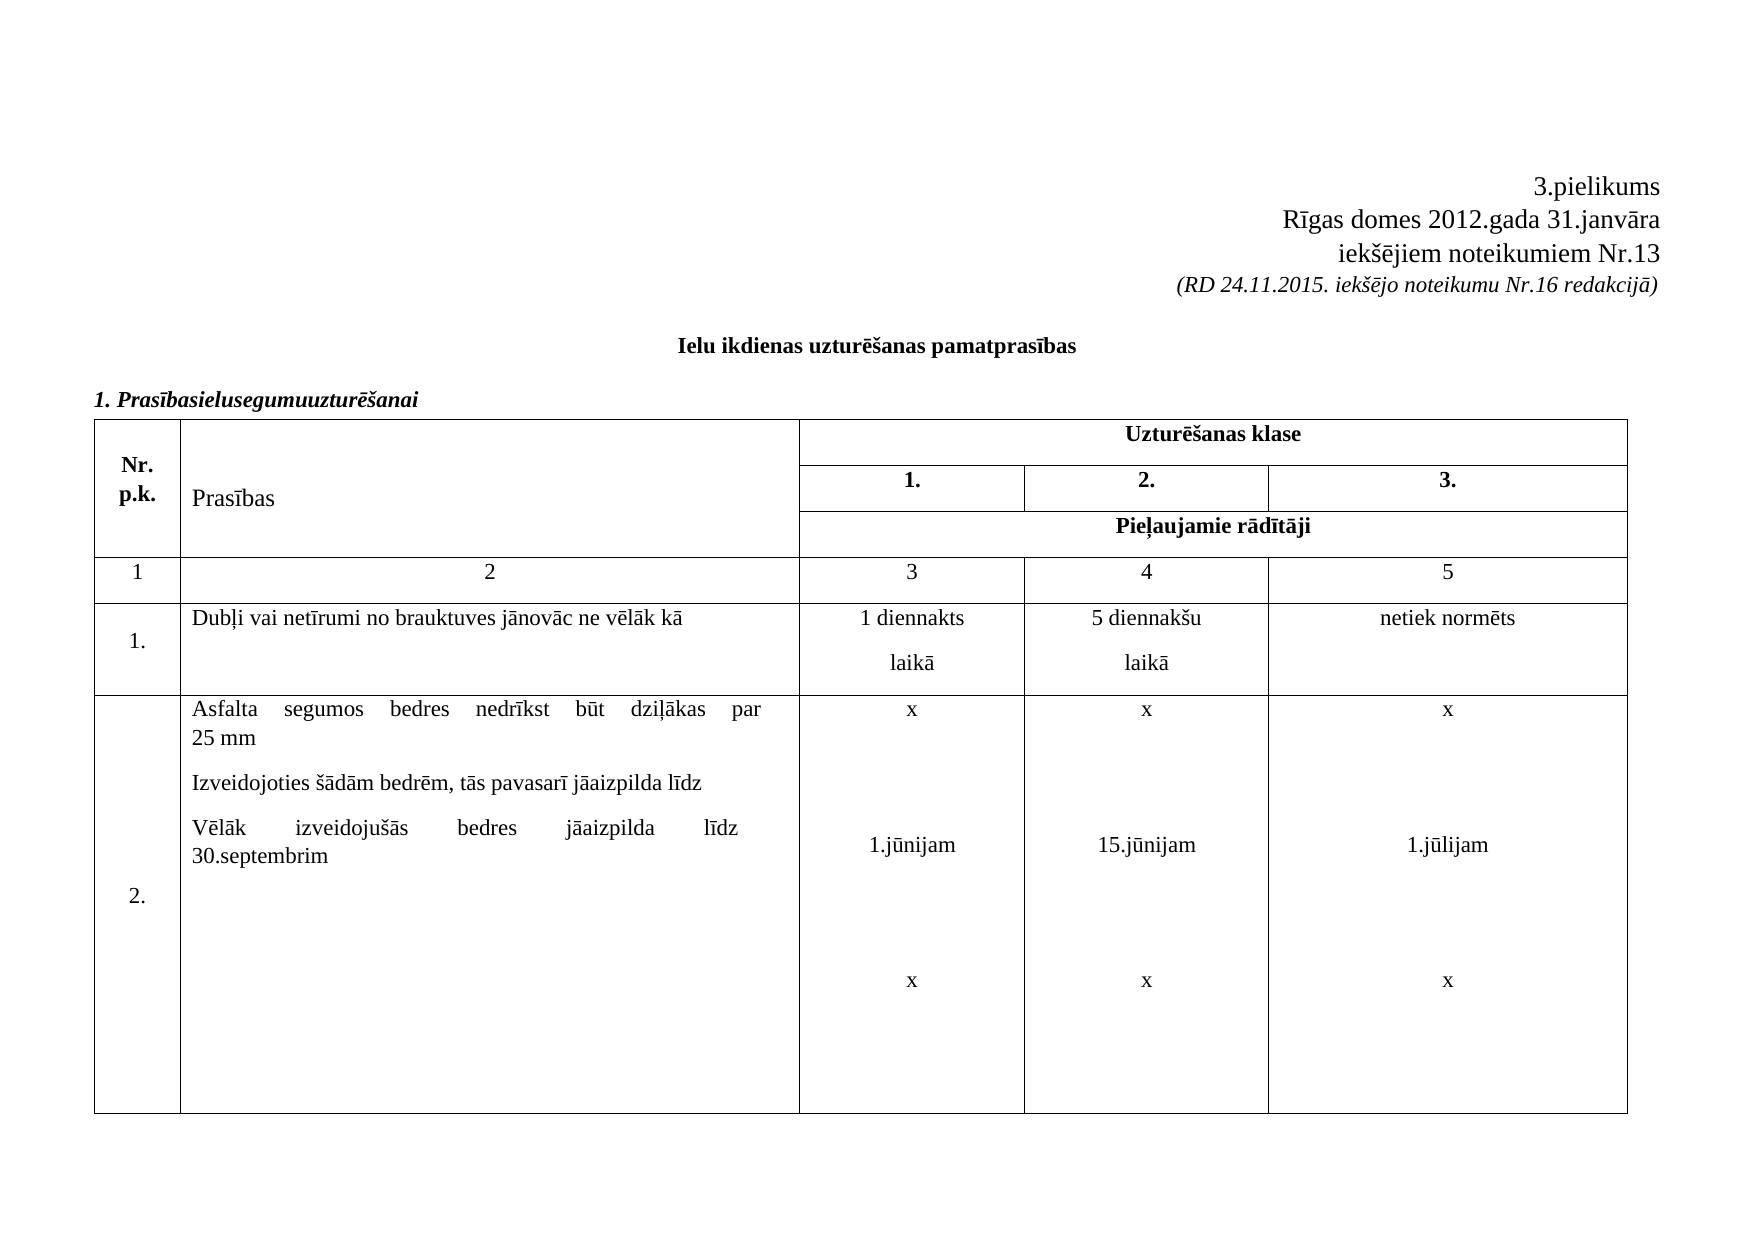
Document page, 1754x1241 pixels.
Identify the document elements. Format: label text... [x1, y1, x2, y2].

table_cell 1 [95, 558, 180, 603]
subtitle 1. Prasībasielusegumuuzturēšanai [94, 386, 1660, 412]
table_cell x 15.jūnijam x [1025, 696, 1268, 1113]
table_cell 2. [1025, 466, 1268, 511]
table_cell 1. [800, 466, 1024, 511]
table_cell 5 [1269, 558, 1627, 603]
table_cell 3 [800, 558, 1024, 603]
table_cell Pieļaujamie rādītāji [800, 512, 1627, 557]
table_cell Asfalta segumos bedres nedrīkst būt dziļākas par 25 mm Izveidojoties šādām bedrēm, tās pavasarī jāaizpilda līdz Vēlāk izveidojušās bedres jāaizpilda līdz 30.septembrim [181, 696, 799, 1113]
table_cell x 1.jūlijam x [1269, 696, 1627, 1113]
table_cell 1. [95, 604, 180, 694]
table_cell x 1.jūnijam x [800, 696, 1024, 1113]
table_cell Dubļi vai netīrumi no brauktuves jānovāc ne vēlāk kā [181, 604, 799, 694]
table_cell 5 diennakšu laikā [1025, 604, 1268, 694]
text 3.pielikums [94, 170, 1660, 201]
table_cell 1 diennakts laikā [800, 604, 1024, 694]
text Ielu ikdienas uzturēšanas pamatprasības [94, 333, 1660, 359]
table_cell 4 [1025, 558, 1268, 603]
table_header Prasības [181, 420, 799, 557]
table_cell 2. [95, 696, 180, 1113]
table_cell 2 [181, 558, 799, 603]
text iekšējiem noteikumiem Nr.13 [94, 237, 1660, 268]
table_header Uzturēšanas klase [800, 420, 1627, 465]
table_header Nr. p.k. [95, 420, 180, 557]
text Rīgas domes 2012.gada 31.janvāra [94, 203, 1660, 235]
table_cell netiek normēts [1269, 604, 1627, 694]
text (RD 24.11.2015. iekšējo noteikumu Nr.16 redakcijā) [94, 271, 1660, 297]
table_cell 3. [1269, 466, 1627, 511]
